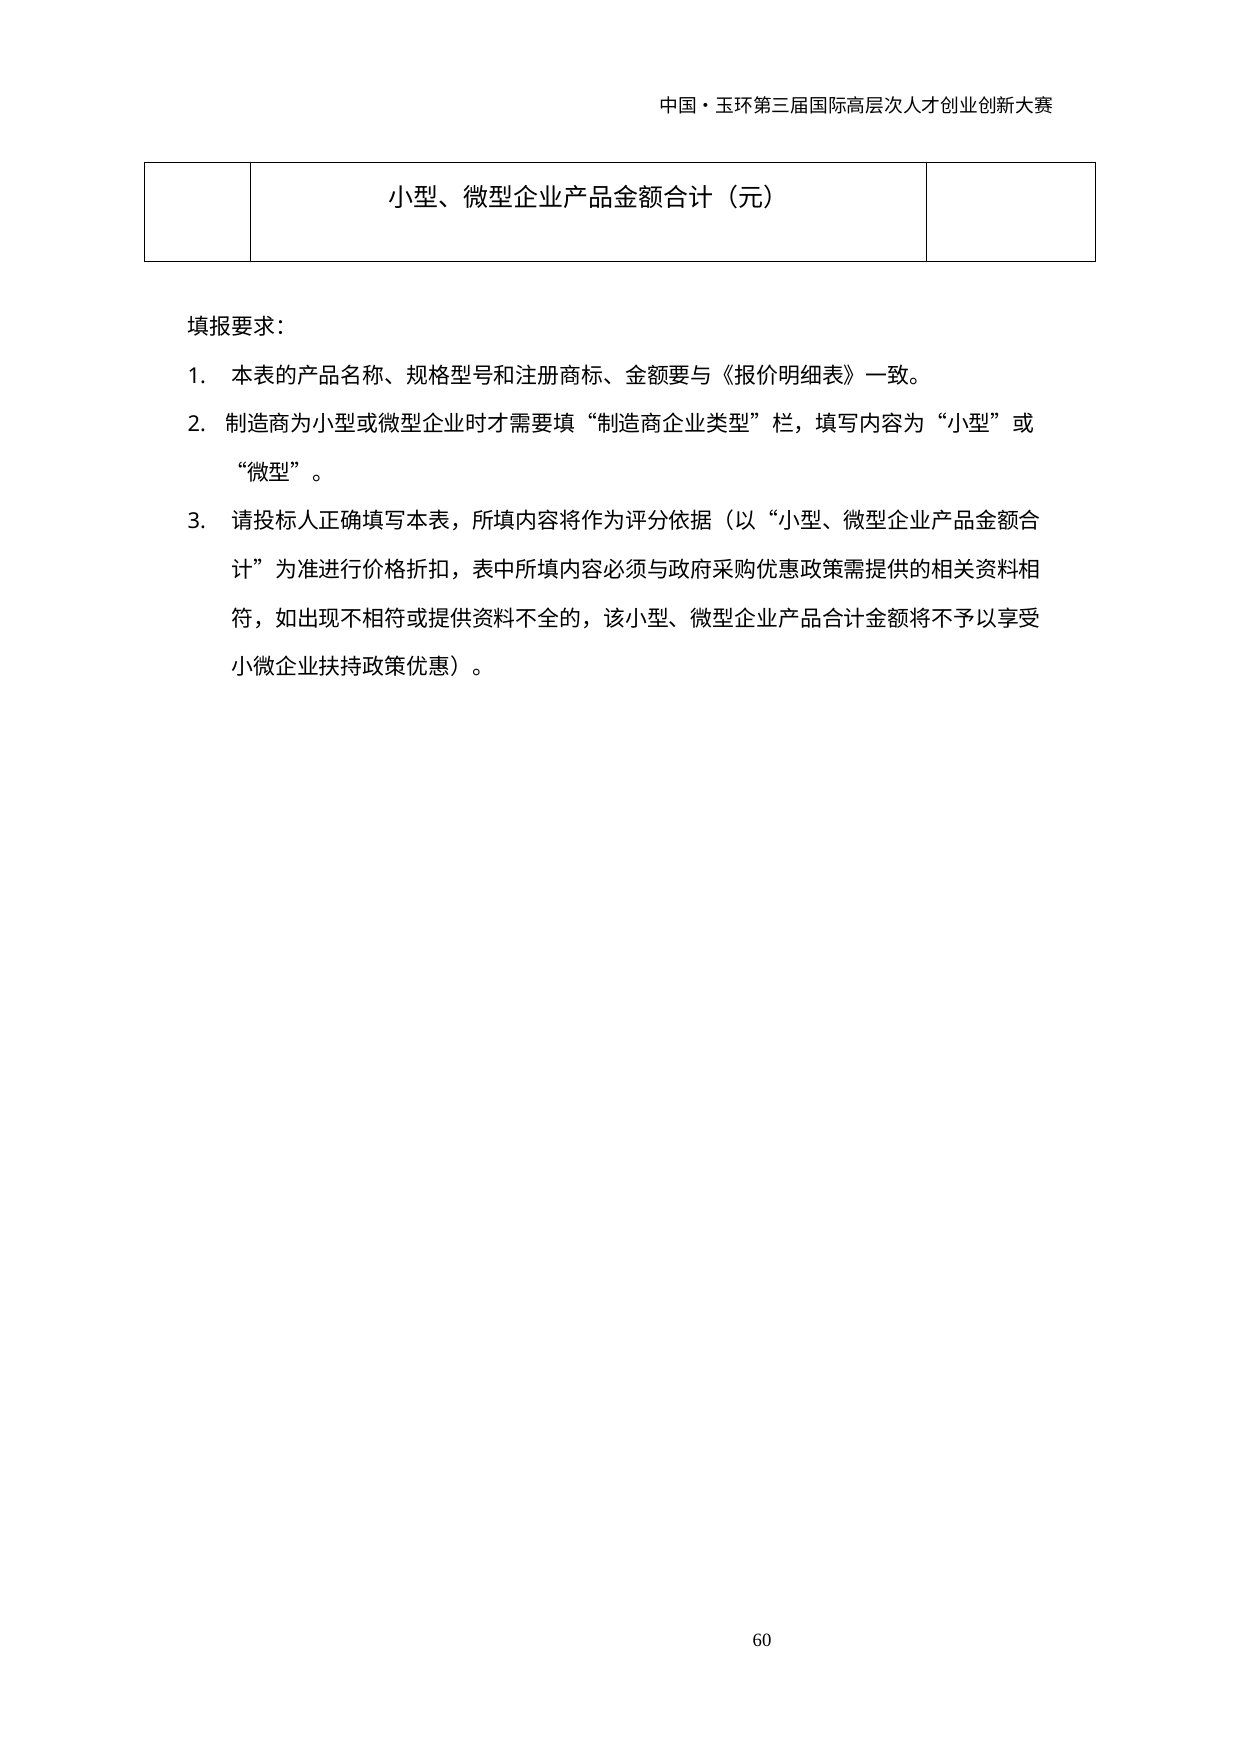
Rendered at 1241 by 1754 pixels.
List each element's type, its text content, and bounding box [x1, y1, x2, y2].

table_cell 小型、微型企业产品金额合计（元） [251, 163, 926, 261]
text 填报要求： [187, 309, 1053, 341]
table_cell [927, 163, 1095, 261]
list 本表的产品名称、规格型号和注册商标、金额要与《报价明细表》一致。 [187, 357, 1044, 390]
list 制造商为小型或微型企业时才需要填“制造商企业类型”栏，填写内容为“小型”或“微型”。 [187, 406, 1044, 487]
list 请投标人正确填写本表，所填内容将作为评分依据（以“小型、微型企业产品金额合计”为准进行价格折扣，表中所填内容必须与政府采购优惠政策需提供的相关资料相符，如出现不相符或提供资料不全的，该小型、微型企业产品合计金额将不予以享受小微企业扶持政策优惠）。 [187, 503, 1044, 681]
